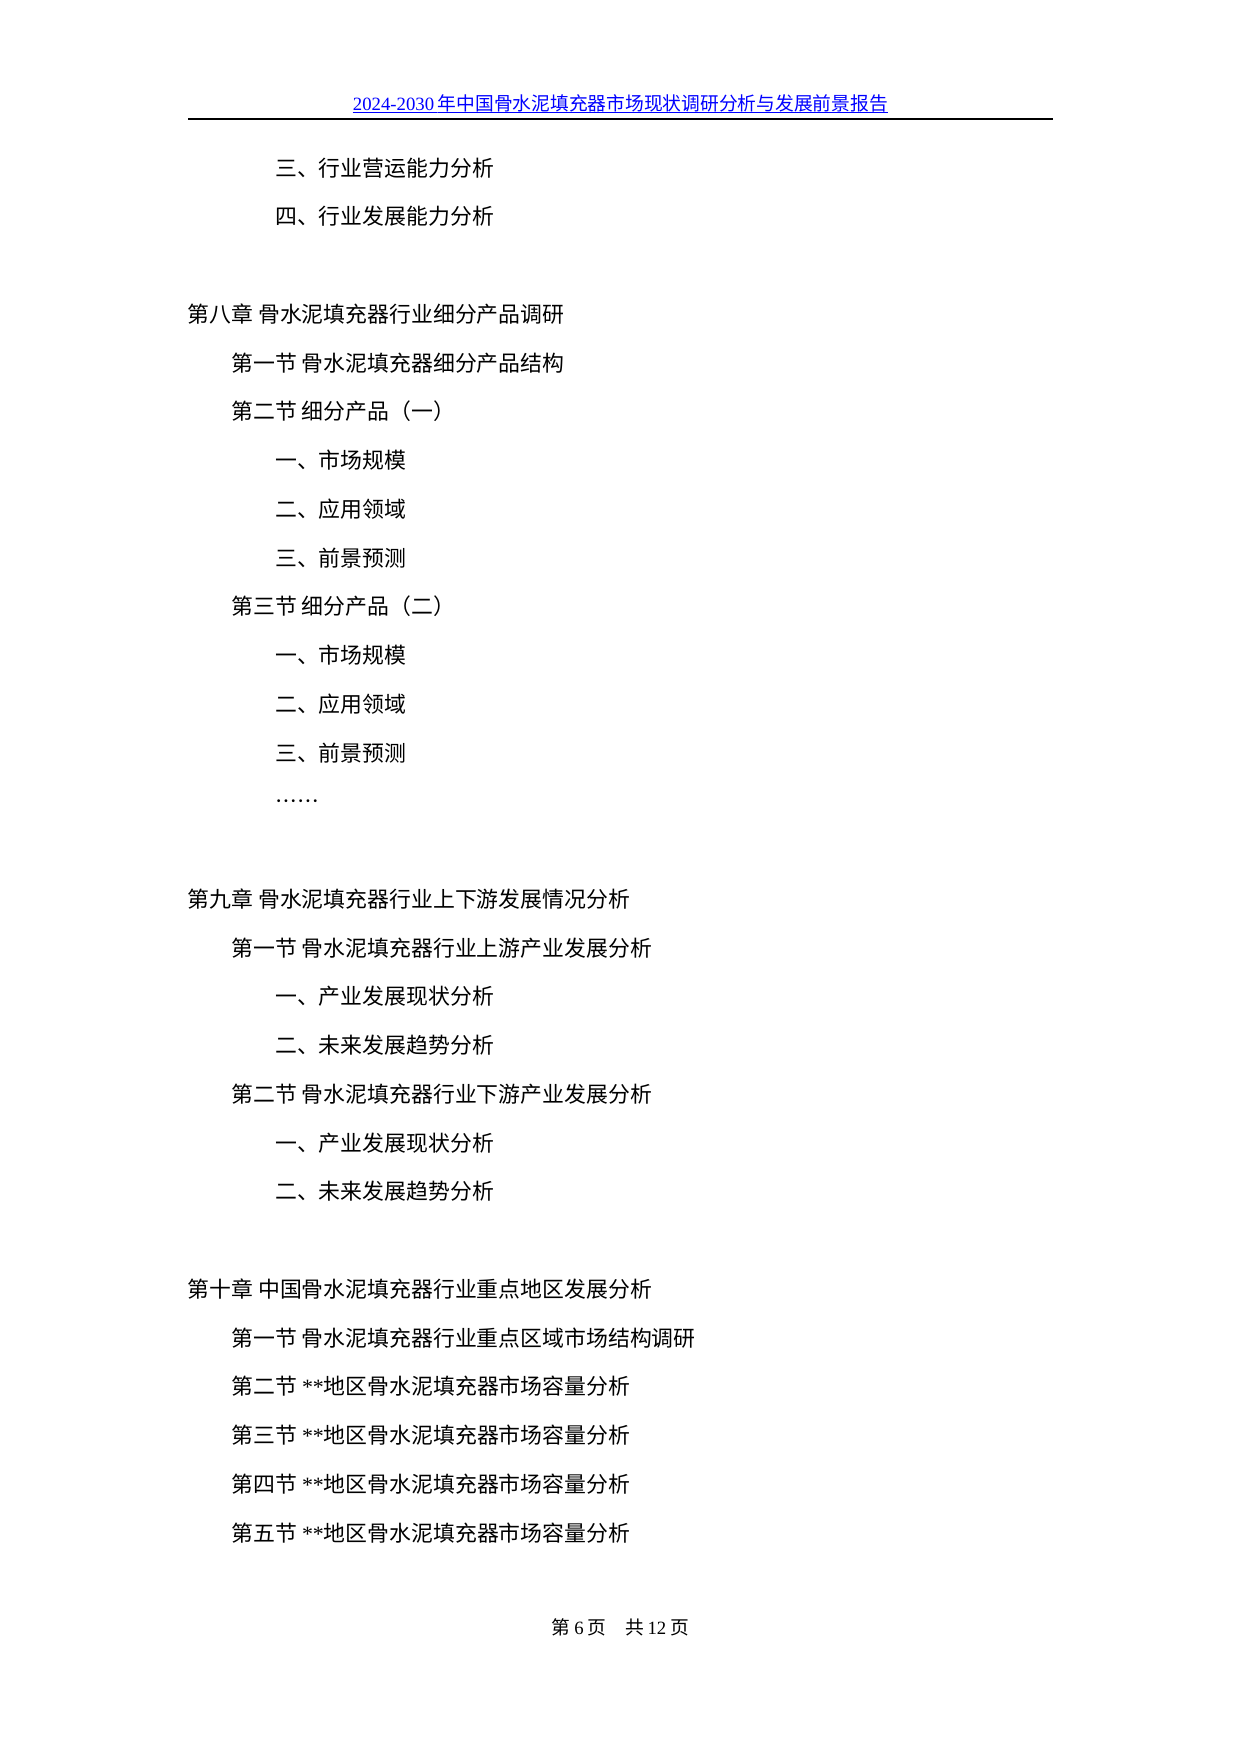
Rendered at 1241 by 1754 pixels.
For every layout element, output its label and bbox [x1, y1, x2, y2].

text [187, 150, 1053, 1548]
